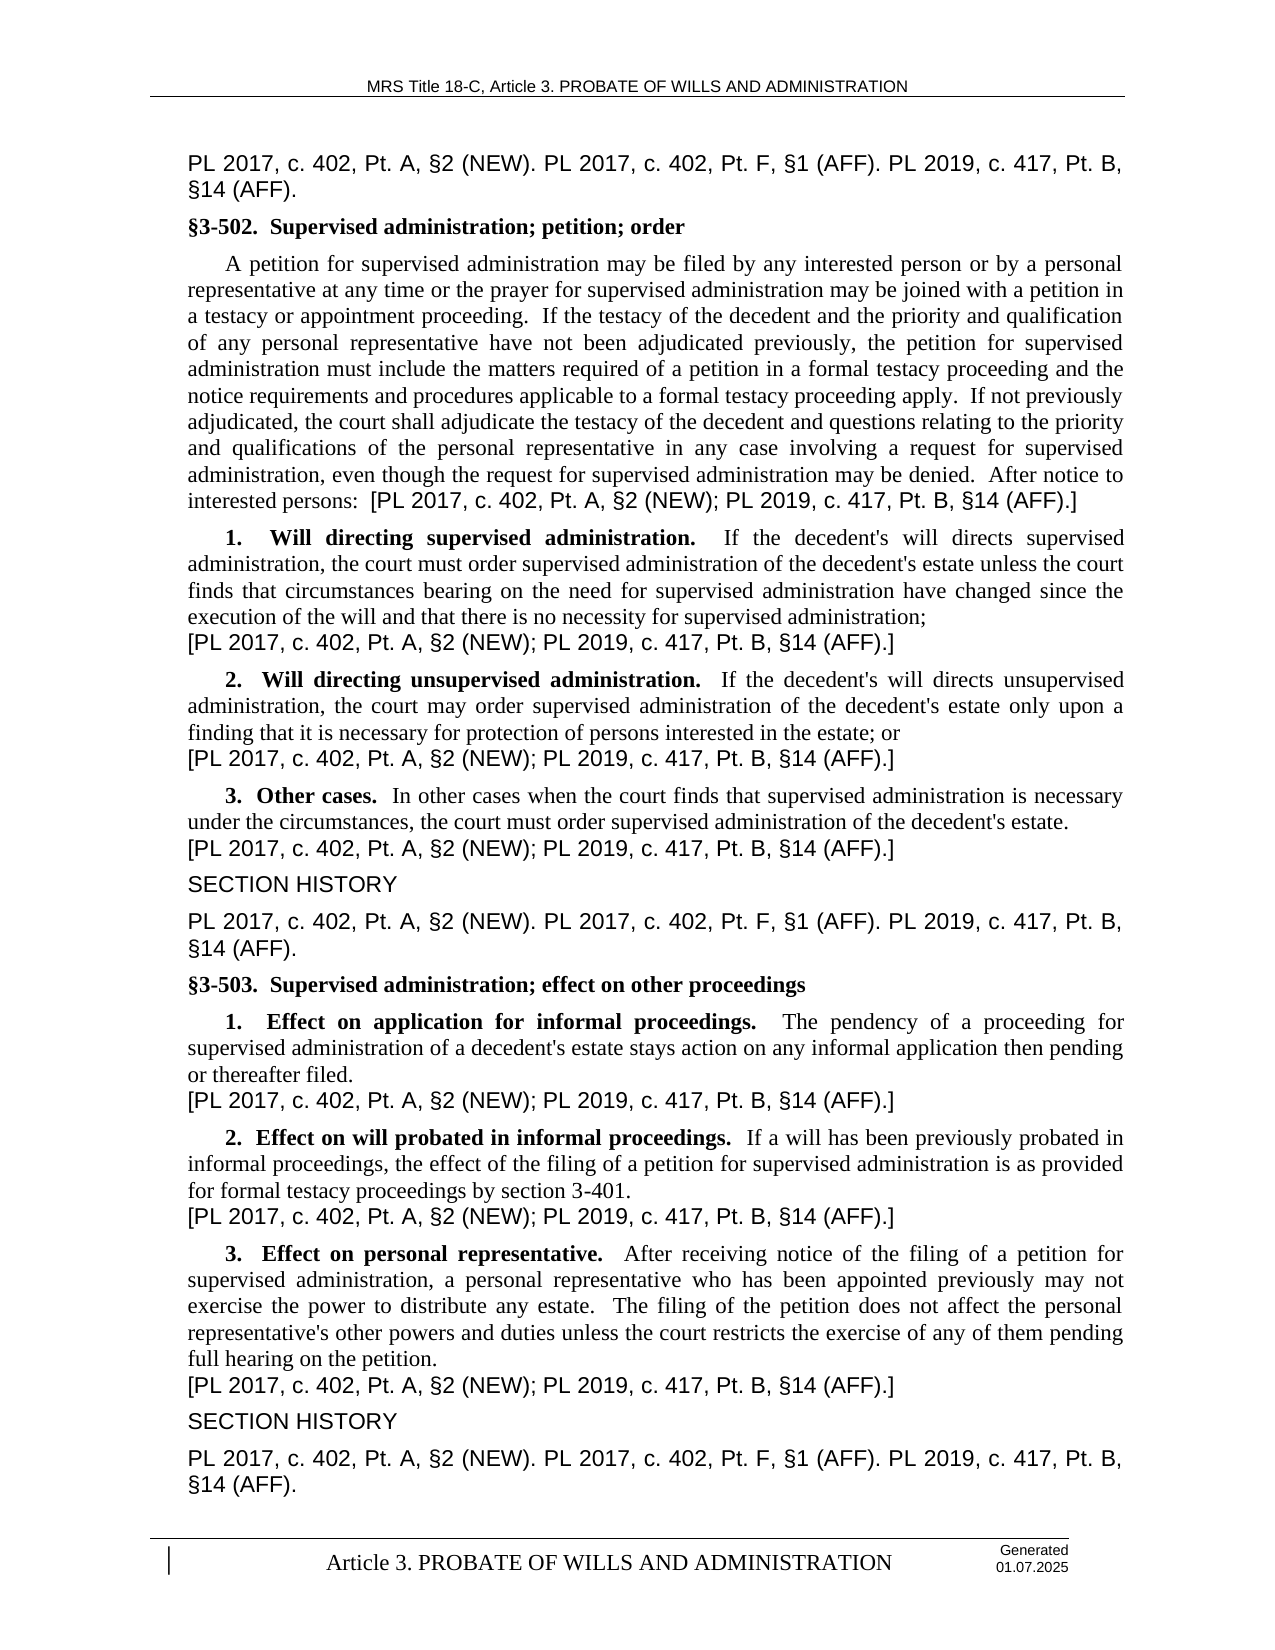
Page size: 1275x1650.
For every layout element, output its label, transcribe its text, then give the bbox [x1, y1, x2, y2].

text [PL 2017, c. 402, Pt. A, §2 (NEW); PL 2019, c. 417, Pt. B, §14 (AFF).] [187, 1203, 1125, 1229]
text PL 2017, c. 402, Pt. A, §2 (NEW). PL 2017, c. 402, Pt. F, §1 (AFF). PL 2019, c. 417, Pt. B, §14 (AFF). [187, 1445, 1125, 1498]
text 1. Effect on application for informal proceedings. The pendency of a proceeding for supervised administration of a decedent's estate stays action on any informal application then pending or thereafter filed. [187, 1008, 1125, 1087]
text §3-502. Supervised administration; petition; order [187, 213, 1125, 239]
text 3. Other cases. In other cases when the court finds that supervised administration is necessary under the circumstances, the court must order supervised administration of the decedent's estate. [187, 782, 1125, 835]
text [PL 2017, c. 402, Pt. A, §2 (NEW); PL 2019, c. 417, Pt. B, §14 (AFF).] [187, 629, 1125, 656]
text 2. Will directing unsupervised administration. If the decedent's will directs unsupervised administration, the court may order supervised administration of the decedent's estate only upon a finding that it is necessary for protection of persons interested in the estate; or [187, 666, 1125, 745]
text PL 2017, c. 402, Pt. A, §2 (NEW). PL 2017, c. 402, Pt. F, §1 (AFF). PL 2019, c. 417, Pt. B, §14 (AFF). [187, 150, 1125, 203]
text [PL 2017, c. 402, Pt. A, §2 (NEW); PL 2019, c. 417, Pt. B, §14 (AFF).] [187, 1087, 1125, 1113]
text 1. Will directing supervised administration. If the decedent's will directs supervised administration, the court must order supervised administration of the decedent's estate unless the court finds that circumstances bearing on the need for supervised administration have changed since the execution of the will and that there is no necessity for supervised administration; [187, 524, 1125, 629]
text 2. Effect on will probated in informal proceedings. If a will has been previously probated in informal proceedings, the effect of the filing of a petition for supervised administration is as provided for formal testacy proceedings by section 3‑401. [187, 1124, 1125, 1203]
text [PL 2017, c. 402, Pt. A, §2 (NEW); PL 2019, c. 417, Pt. B, §14 (AFF).] [187, 745, 1125, 772]
text SECTION HISTORY [187, 1408, 1125, 1435]
text 3. Effect on personal representative. After receiving notice of the filing of a petition for supervised administration, a personal representative who has been appointed previously may not exercise the power to distribute any estate. The filing of the petition does not affect the personal representative's other powers and duties unless the court restricts the exercise of any of them pending full hearing on the petition. [187, 1240, 1125, 1372]
text A petition for supervised administration may be filed by any interested person or by a personal representative at any time or the prayer for supervised administration may be joined with a petition in a testacy or appointment proceeding. If the testacy of the decedent and the priority and qualification of any personal representative have not been adjudicated previously, the petition for supervised administration must include the matters required of a petition in a formal testacy proceeding and the notice requirements and procedures applicable to a formal testacy proceeding apply. If not previously adjudicated, the court shall adjudicate the testacy of the decedent and questions relating to the priority and qualifications of the personal representative in any case involving a request for supervised administration, even though the request for supervised administration may be denied. After notice to interested persons: [PL 2017, c. 402, Pt. A, §2 (NEW); PL 2019, c. 417, Pt. B, §14 (AFF).] [187, 250, 1125, 513]
text [PL 2017, c. 402, Pt. A, §2 (NEW); PL 2019, c. 417, Pt. B, §14 (AFF).] [187, 1372, 1125, 1398]
text PL 2017, c. 402, Pt. A, §2 (NEW). PL 2017, c. 402, Pt. F, §1 (AFF). PL 2019, c. 417, Pt. B, §14 (AFF). [187, 908, 1125, 961]
text §3-503. Supervised administration; effect on other proceedings [187, 971, 1125, 998]
text SECTION HISTORY [187, 871, 1125, 898]
text [PL 2017, c. 402, Pt. A, §2 (NEW); PL 2019, c. 417, Pt. B, §14 (AFF).] [187, 835, 1125, 861]
